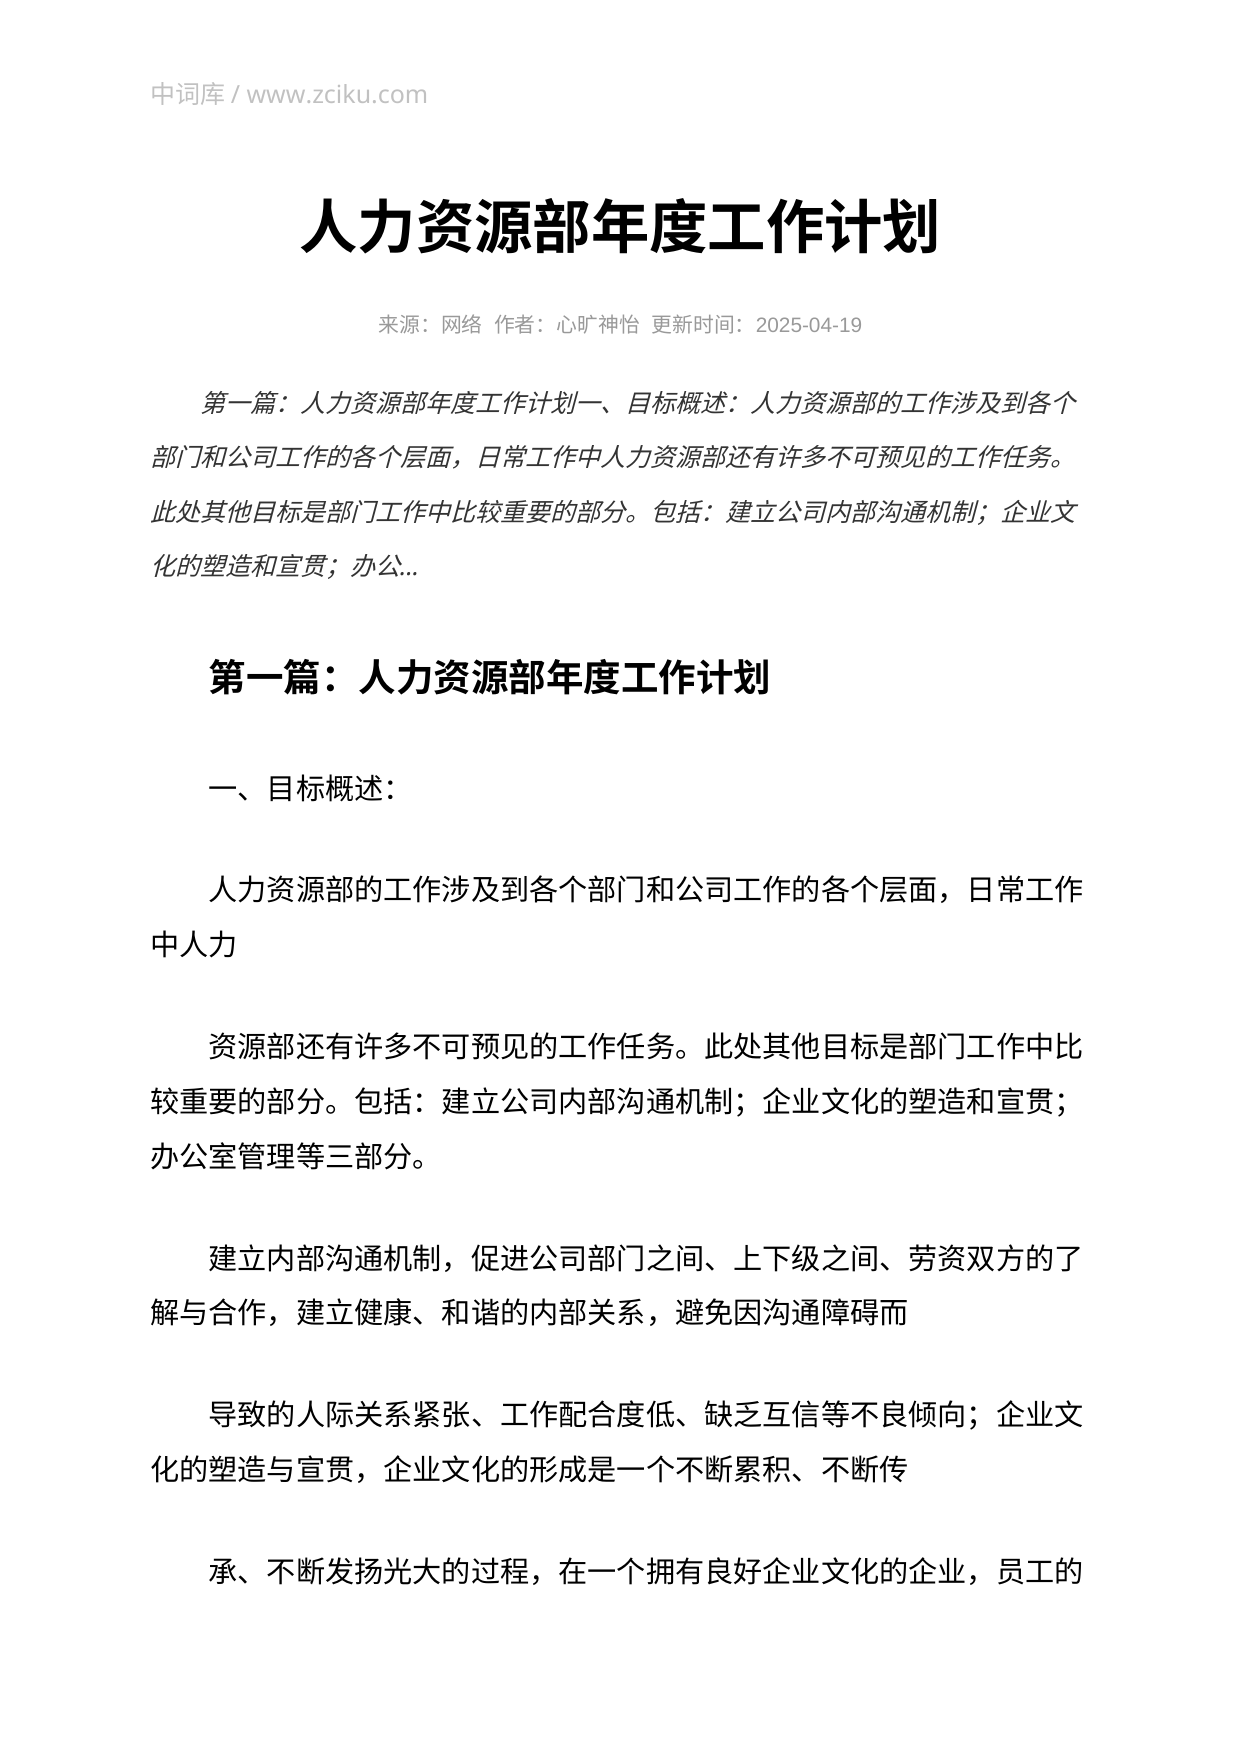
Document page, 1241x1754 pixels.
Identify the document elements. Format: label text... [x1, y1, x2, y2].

text 人力资源部的工作涉及到各个部门和公司工作的各个层面，日常工作中人力 [150, 867, 1090, 964]
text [150, 1548, 1090, 1591]
text 第一篇：人力资源部年度工作计划 [150, 648, 1090, 702]
text 来源：网络 作者：心旷神怡 更新时间：2025-04-19 [150, 313, 1090, 337]
text 导致的人际关系紧张、工作配合度低、缺乏互信等不良倾向；企业文化的塑造与宣贯，企业文化的形成是一个不断累积、不断传 [150, 1392, 1090, 1489]
subtitle 人力资源部年度工作计划 [150, 181, 1090, 266]
text 一、目标概述： [150, 765, 1090, 807]
text 资源部还有许多不可预见的工作任务。此处其他目标是部门工作中比较重要的部分。包括：建立公司内部沟通机制；企业文化的塑造和宣贯；办公室管理等三部分。 [150, 1024, 1090, 1176]
text 第一篇：人力资源部年度工作计划一、目标概述：人力资源部的工作涉及到各个部门和公司工作的各个层面，日常工作中人力资源部还有许多不可预见的工作任务。此处其他目标是部门工作中比较重要的部分。包括：建立公司内部沟通机制；企业文化的塑造和宣贯；办公... [150, 383, 1090, 583]
text 建立内部沟通机制，促进公司部门之间、上下级之间、劳资双方的了解与合作，建立健康、和谐的内部关系，避免因沟通障碍而 [150, 1235, 1090, 1332]
